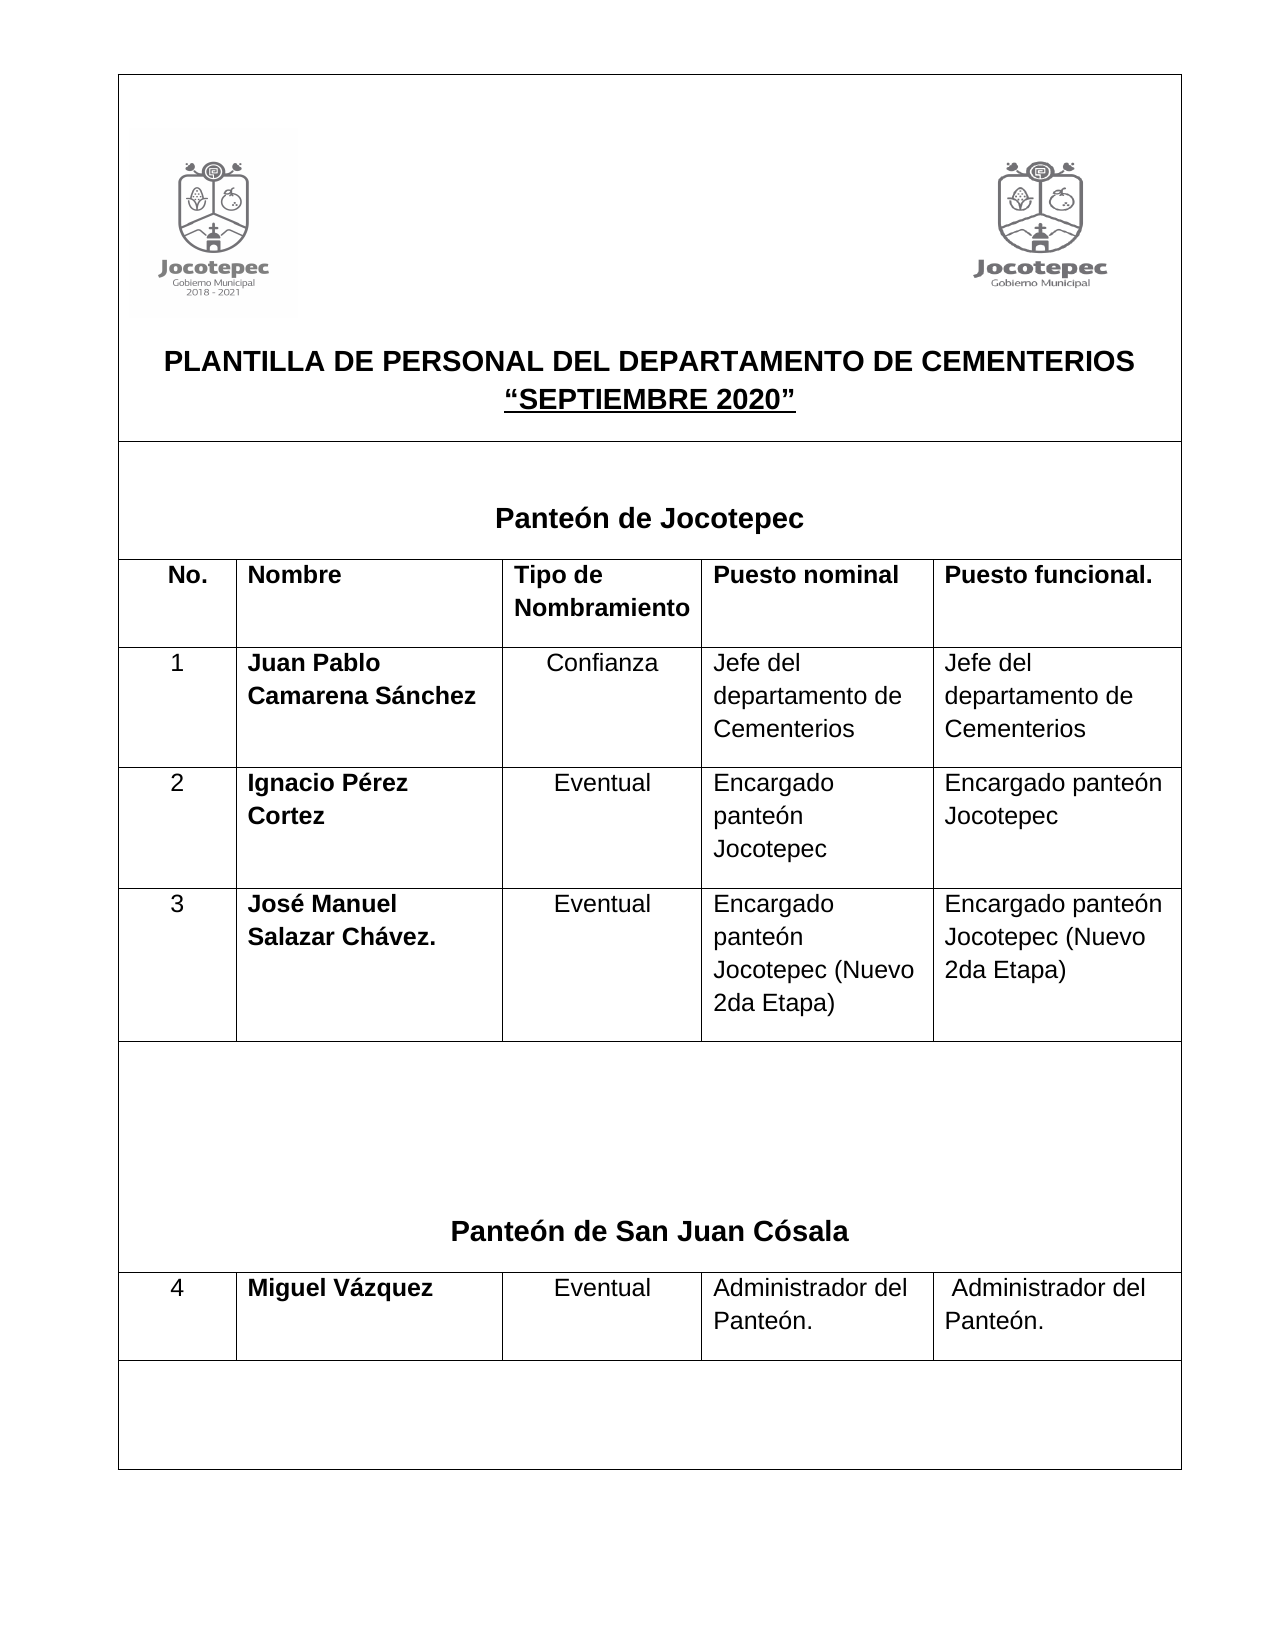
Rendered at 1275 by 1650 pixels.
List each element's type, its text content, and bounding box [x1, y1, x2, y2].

table_cell Panteón de Jocotepec [119, 442, 1181, 559]
table_cell Tipo de Nombramiento [503, 560, 701, 647]
table_cell Administrador del Panteón. [702, 1273, 933, 1360]
table_cell Ignacio Pérez Cortez [237, 768, 502, 888]
table_header PLANTILLA DE PERSONAL DEL DEPARTAMENTO DE CEMENTERIOS “SEPTIEMBRE 2020” [119, 75, 1181, 441]
table_cell Eventual [503, 1273, 701, 1360]
table_cell Juan Pablo Camarena Sánchez [237, 648, 502, 767]
table_cell Confianza [503, 648, 701, 767]
picture [129, 128, 298, 318]
table_cell 3 [119, 889, 236, 1041]
table_cell Panteón de San Juan Cósala [119, 1042, 1181, 1272]
table_cell Encargado panteón Jocotepec (Nuevo 2da Etapa) [934, 889, 1181, 1041]
table_cell 2 [119, 768, 236, 888]
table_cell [119, 1361, 1181, 1468]
picture [938, 128, 1142, 318]
table_cell Administrador del Panteón. [934, 1273, 1181, 1360]
table_cell Puesto nominal [702, 560, 933, 647]
table_cell 4 [119, 1273, 236, 1360]
table_cell Puesto funcional. [934, 560, 1181, 647]
table_cell No. [119, 560, 236, 647]
table_cell José Manuel Salazar Chávez. [237, 889, 502, 1041]
table_cell Eventual [503, 889, 701, 1041]
table_cell Jefe del departamento de Cementerios [934, 648, 1181, 767]
table_cell Jefe del departamento de Cementerios [702, 648, 933, 767]
table_cell Encargado panteón Jocotepec (Nuevo 2da Etapa) [702, 889, 933, 1041]
table_cell Encargado panteón Jocotepec [934, 768, 1181, 888]
table_cell Nombre [237, 560, 502, 647]
table_cell Miguel Vázquez [237, 1273, 502, 1360]
table_cell Encargado panteón Jocotepec [702, 768, 933, 888]
table_cell Eventual [503, 768, 701, 888]
table_cell 1 [119, 648, 236, 767]
